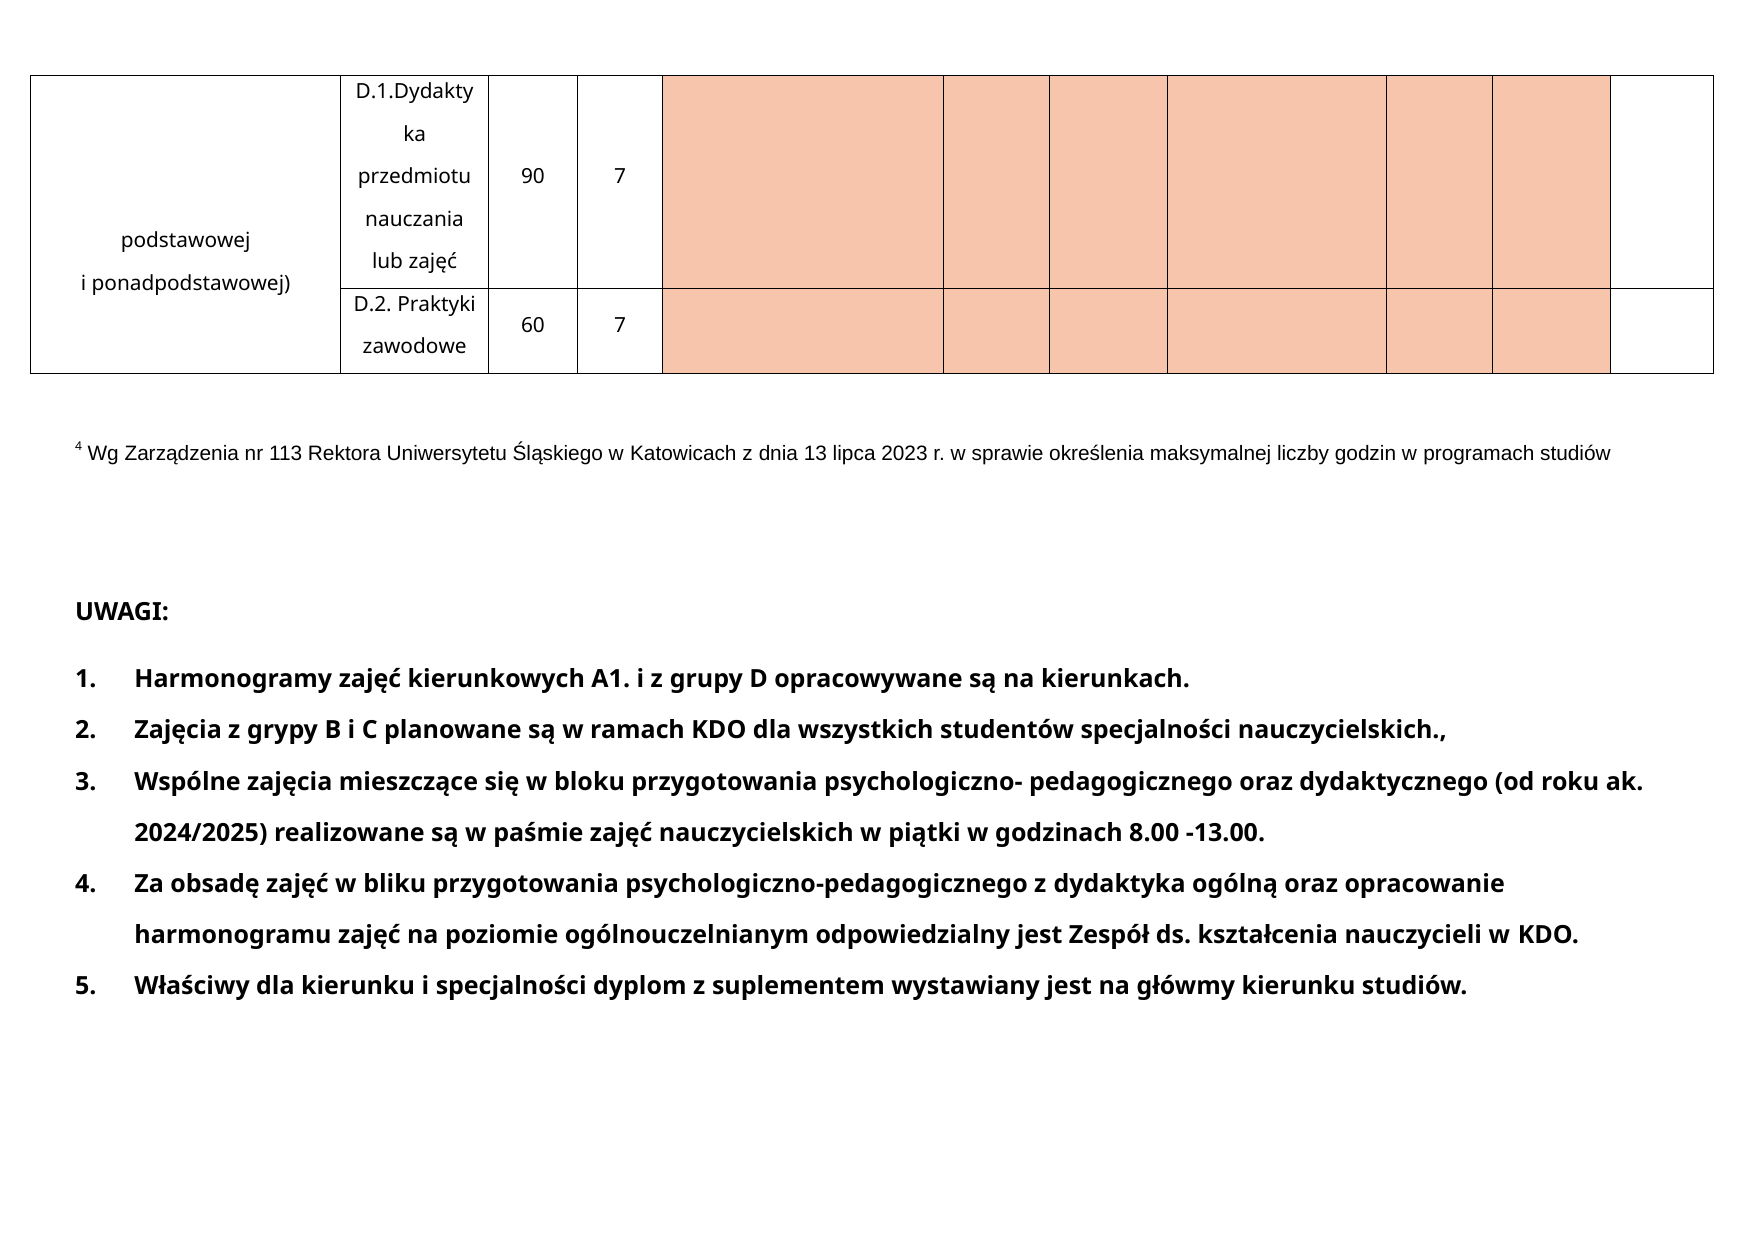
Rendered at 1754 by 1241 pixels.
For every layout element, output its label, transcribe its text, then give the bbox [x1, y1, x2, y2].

table_cell 90 [489, 76, 577, 288]
table_cell [663, 289, 943, 373]
table_cell [1493, 289, 1610, 373]
list Za obsadę zajęć w bliku przygotowania psychologiczno-pedagogicznego z dydaktyka ogólną oraz opracowanie harmonogramu zajęć na poziomie ogólnouczelnianym odpowiedzialny jest Zespół ds. kształcenia nauczycieli w KDO. [75, 865, 1679, 950]
text UWAGI: [75, 593, 1679, 627]
table_cell 7 [578, 76, 662, 288]
table_cell [1387, 289, 1492, 373]
table_cell [1050, 289, 1167, 373]
table_cell [1050, 76, 1167, 288]
list Harmonogramy zajęć kierunkowych A1. i z grupy D opracowywane są na kierunkach. [75, 661, 1679, 695]
list Wspólne zajęcia mieszczące się w bloku przygotowania psychologiczno- pedagogicznego oraz dydaktycznego (od roku ak. 2024/2025) realizowane są w paśmie zajęć nauczycielskich w piątki w godzinach 8.00 -13.00. [75, 763, 1679, 848]
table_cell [341, 76, 488, 288]
table_cell D.2. Praktyki zawodowe [341, 289, 488, 373]
table_cell 60 [489, 289, 577, 373]
table_cell [1493, 76, 1610, 288]
table_cell [1611, 289, 1713, 373]
table_cell [1611, 76, 1713, 288]
table_cell [1387, 76, 1492, 288]
list Zajęcia z grypy B i C planowane są w ramach KDO dla wszystkich studentów specjalności nauczycielskich., [75, 712, 1679, 746]
table_cell [663, 76, 943, 288]
text 4 Wg Zarządzenia nr 113 Rektora Uniwersytetu Śląskiego w Katowicach z dnia 13 lipca 2023 r. w sprawie określenia maksymalnej liczby godzin w programach studiów [75, 438, 1679, 466]
table_cell [944, 76, 1049, 288]
table_cell [1168, 289, 1386, 373]
table_cell 7 [578, 289, 662, 373]
list Właściwy dla kierunku i specjalności dyplom z suplementem wystawiany jest na główmy kierunku studiów. [75, 967, 1679, 1001]
table_cell [944, 289, 1049, 373]
table_cell [1168, 76, 1386, 288]
